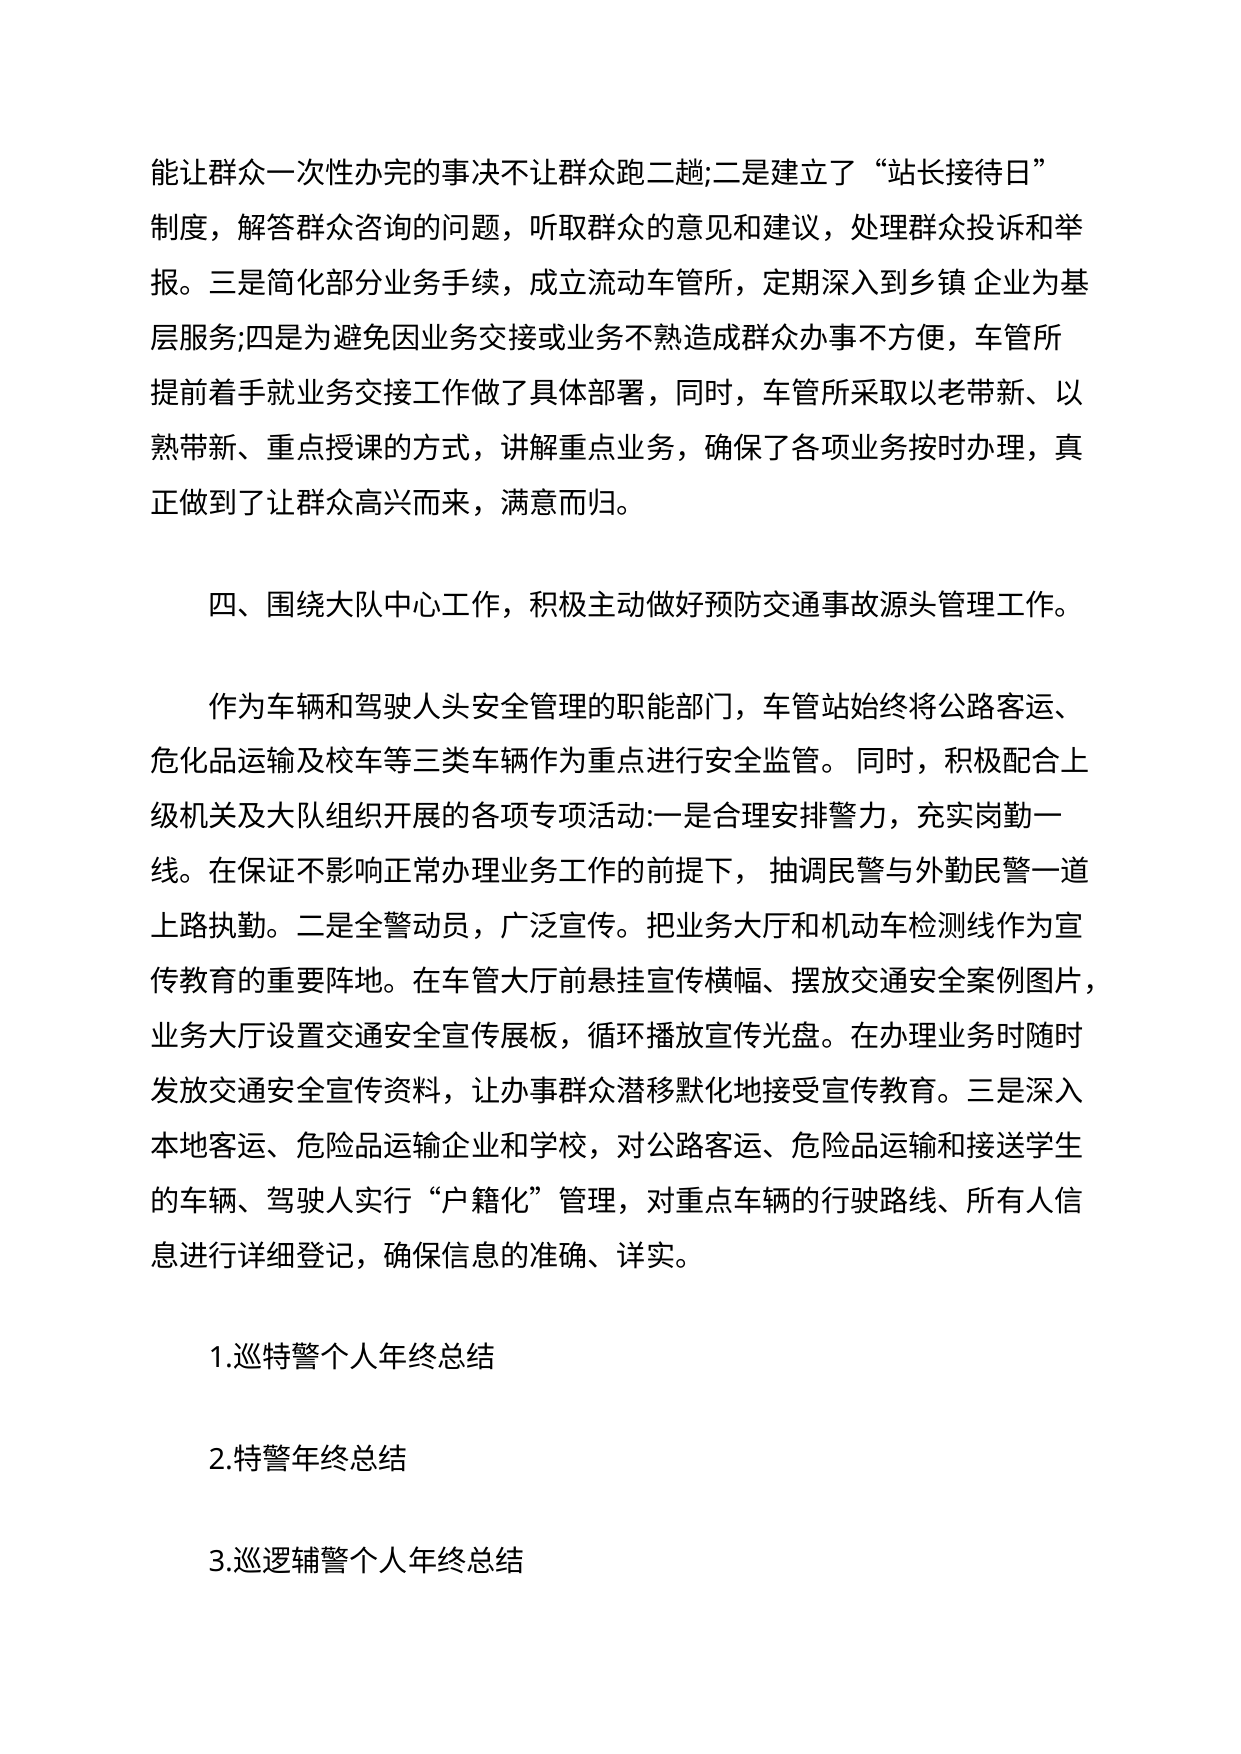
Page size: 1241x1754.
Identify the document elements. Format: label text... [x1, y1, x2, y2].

text 四、围绕大队中心工作，积极主动做好预防交通事故源头管理工作。 [150, 581, 1090, 624]
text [150, 150, 1090, 522]
text 1.巡特警个人年终总结 [150, 1334, 1090, 1376]
text 2.特警年终总结 [150, 1436, 1090, 1478]
text 3.巡逻辅警个人年终总结 [150, 1538, 1090, 1580]
text 作为车辆和驾驶人头安全管理的职能部门，车管站始终将公路客运、危化品运输及校车等三类车辆作为重点进行安全监管。 同时，积极配合上级机关及大队组织开展的各项专项活动:一是合理安排警力，充实岗勤一线。在保证不影响正常办理业务工作的前提下， 抽调民警与外勤民警一道上路执勤。二是全警动员，广泛宣传。把业务大厅和机动车检测线作为宣传教育的重要阵地。在车管大厅前悬挂宣传横幅、摆放交通安全案例图片，业务大厅设置交通安全宣传展板，循环播放宣传光盘。在办理业务时随时发放交通安全宣传资料，让办事群众潜移默化地接受宣传教育。三是深入本地客运、危险品运输企业和学校，对公路客运、危险品运输和接送学生的车辆、驾驶人实行“户籍化”管理，对重点车辆的行驶路线、所有人信息进行详细登记，确保信息的准确、详实。 [150, 683, 1090, 1274]
